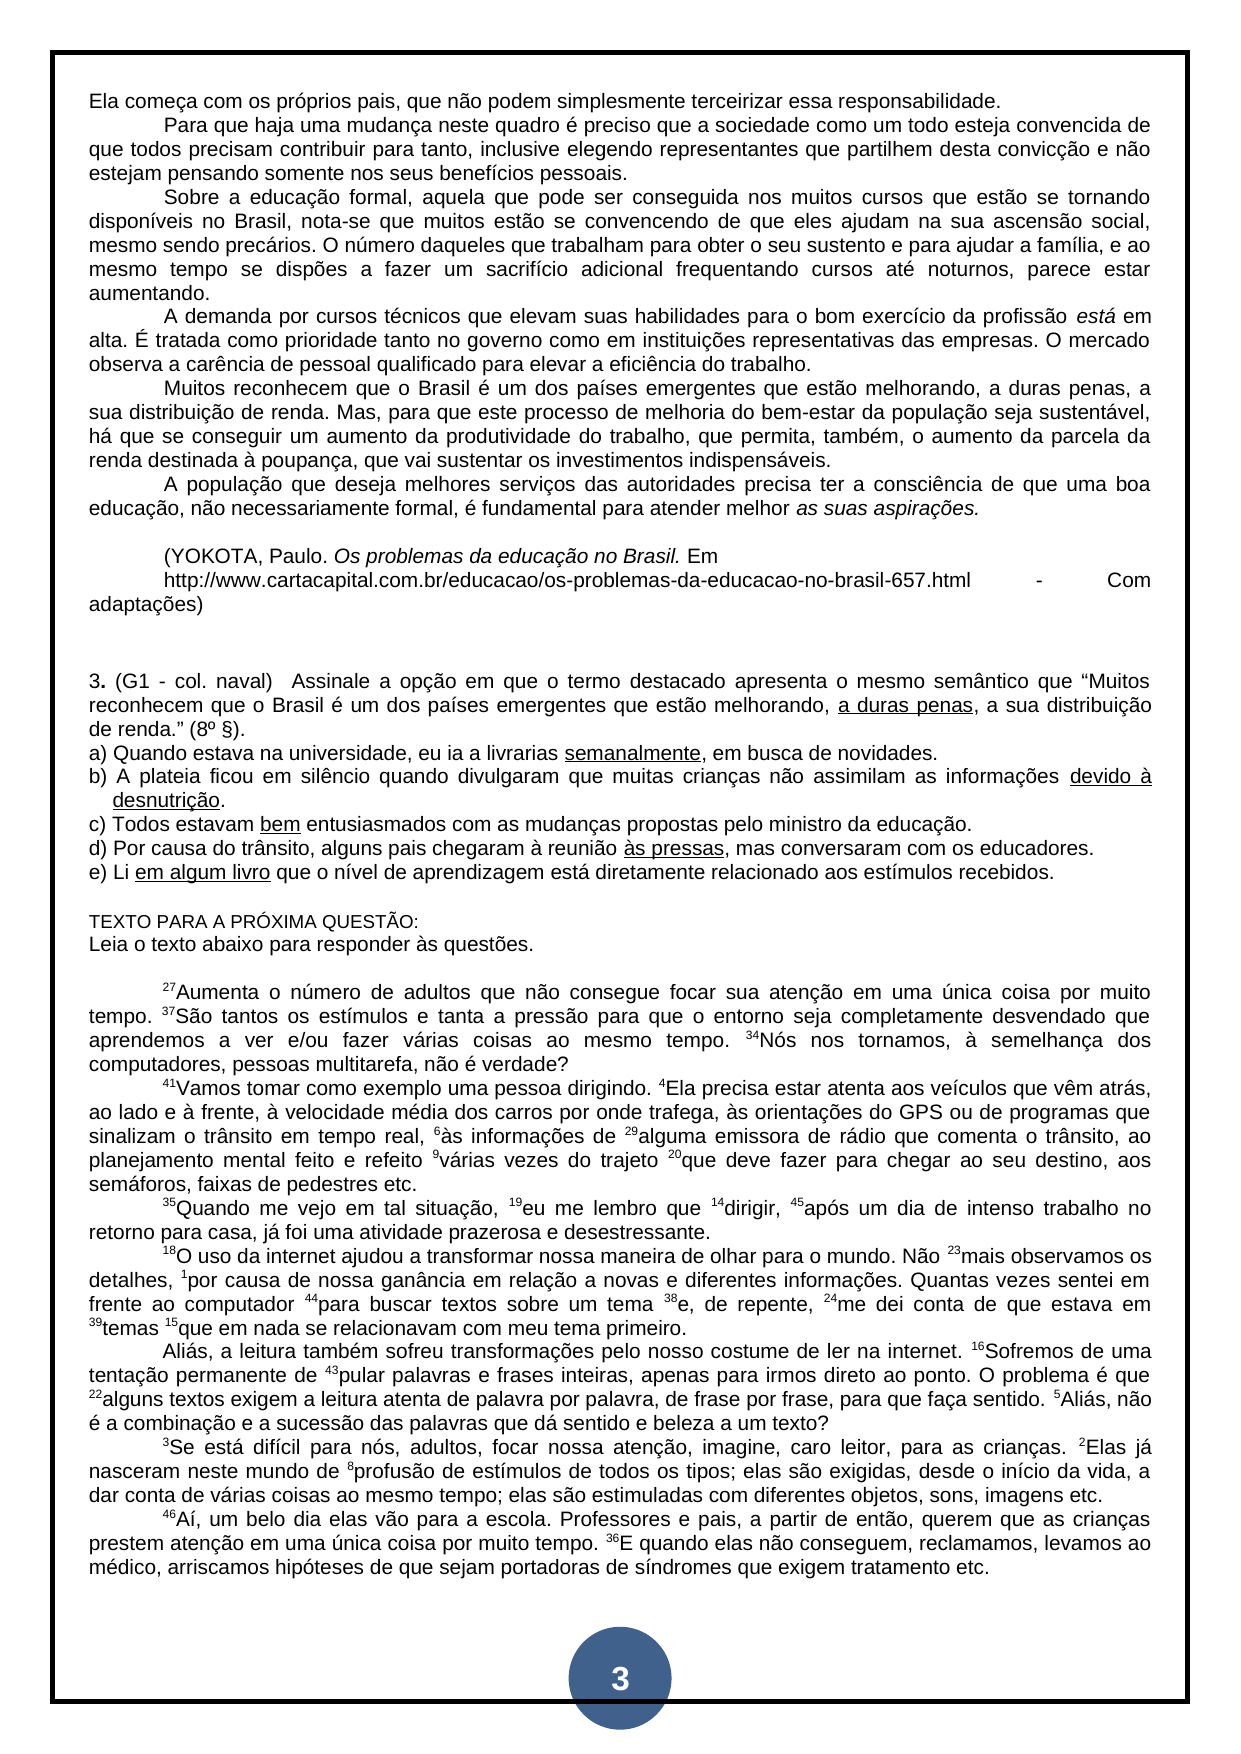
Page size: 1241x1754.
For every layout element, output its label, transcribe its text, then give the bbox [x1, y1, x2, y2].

text A demanda por cursos técnicos que elevam suas habilidades para o bom exercício da profissão está em alta. É tratada como prioridade tanto no governo como em instituições representativas das empresas. O mercado observa a carência de pessoal qualificado para elevar a eficiência do trabalho. [89, 304, 1152, 376]
text Sobre a educação formal, aquela que pode ser conseguida nos muitos cursos que estão se tornando disponíveis no Brasil, nota-se que muitos estão se convencendo de que eles ajudam na sua ascensão social, mesmo sendo precários. O número daqueles que trabalham para obter o seu sustento e para ajudar a família, e ao mesmo tempo se dispões a fazer um sacrifício adicional frequentando cursos até noturnos, parece estar aumentando. [89, 184, 1152, 304]
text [89, 89, 1152, 113]
text Leia o texto abaixo para responder às questões. [89, 932, 1152, 956]
text d) Por causa do trânsito, alguns pais chegaram à reunião às pressas, mas conversaram com os educadores. [89, 836, 1152, 860]
text TEXTO PARA A PRÓXIMA QUESTÃO: [89, 910, 1152, 932]
text 35Quando me vejo em tal situação, 19eu me lembro que 14dirigir, 45após um dia de intenso trabalho no retorno para casa, já foi uma atividade prazerosa e desestressante. [89, 1196, 1152, 1243]
text 18O uso da internet ajudou a transformar nossa maneira de olhar para o mundo. Não 23mais observamos os detalhes, 1por causa de nossa ganância em relação a novas e diferentes informações. Quantas vezes sentei em frente ao computador 44para buscar textos sobre um tema 38e, de repente, 24me dei conta de que estava em 39temas 15que em nada se relacionavam com meu tema primeiro. [89, 1243, 1152, 1339]
text Muitos reconhecem que o Brasil é um dos países emergentes que estão melhorando, a duras penas, a sua distribuição de renda. Mas, para que este processo de melhoria do bem-estar da população seja sustentável, há que se conseguir um aumento da produtividade do trabalho, que permita, também, o aumento da parcela da renda destinada à poupança, que vai sustentar os investimentos indispensáveis. [89, 376, 1152, 472]
text 46Aí, um belo dia elas vão para a escola. Professores e pais, a partir de então, querem que as crianças prestem atenção em uma única coisa por muito tempo. 36E quando elas não conseguem, reclamamos, levamos ao médico, arriscamos hipóteses de que sejam portadoras de síndromes que exigem tratamento etc. [89, 1507, 1152, 1579]
text http://www.cartacapital.com.br/educacao/os-problemas-da-educacao-no-brasil-657.html - Com adaptações) [89, 568, 1152, 616]
text a) Quando estava na universidade, eu ia a livrarias semanalmente, em busca de novidades. [89, 740, 1152, 764]
text Aliás, a leitura também sofreu transformações pelo nosso costume de ler na internet. 16Sofremos de uma tentação permanente de 43pular palavras e frases inteiras, apenas para irmos direto ao ponto. O problema é que 22alguns textos exigem a leitura atenta de palavra por palavra, de frase por frase, para que faça sentido. 5Aliás, não é a combinação e a sucessão das palavras que dá sentido e beleza a um texto? [89, 1339, 1152, 1435]
text 27Aumenta o número de adultos que não consegue focar sua atenção em uma única coisa por muito tempo. 37São tantos os estímulos e tanta a pressão para que o entorno seja completamente desvendado que aprendemos a ver e/ou fazer várias coisas ao mesmo tempo. 34Nós nos tornamos, à semelhança dos computadores, pessoas multitarefa, não é verdade? [89, 980, 1152, 1076]
text Para que haja uma mudança neste quadro é preciso que a sociedade como um todo esteja convencida de que todos precisam contribuir para tanto, inclusive elegendo representantes que partilhem desta convicção e não estejam pensando somente nos seus benefícios pessoais. [89, 113, 1152, 184]
text 41Vamos tomar como exemplo uma pessoa dirigindo. 4Ela precisa estar atenta aos veículos que vêm atrás, ao lado e à frente, à velocidade média dos carros por onde trafega, às orientações do GPS ou de programas que sinalizam o trânsito em tempo real, 6às informações de 29alguma emissora de rádio que comenta o trânsito, ao planejamento mental feito e refeito 9várias vezes do trajeto 20que deve fazer para chegar ao seu destino, aos semáforos, faixas de pedestres etc. [89, 1076, 1152, 1196]
text c) Todos estavam bem entusiasmados com as mudanças propostas pelo ministro da educação. [89, 812, 1152, 836]
text A população que deseja melhores serviços das autoridades precisa ter a consciência de que uma boa educação, não necessariamente formal, é fundamental para atender melhor as suas aspirações. [89, 472, 1152, 520]
text e) Li em algum livro que o nível de aprendizagem está diretamente relacionado aos estímulos recebidos. [89, 860, 1152, 884]
text (YOKOTA, Paulo. Os problemas da educação no Brasil. Em [89, 544, 1152, 568]
text b) A plateia ficou em silêncio quando divulgaram que muitas crianças não assimilam as informações devido à desnutrição. [89, 764, 1152, 812]
text 3. (G1 - col. naval) Assinale a opção em que o termo destacado apresenta o mesmo semântico que “Muitos reconhecem que o Brasil é um dos países emergentes que estão melhorando, a duras penas, a sua distribuição de renda.” (8º §). [89, 668, 1152, 740]
text 3Se está difícil para nós, adultos, focar nossa atenção, imagine, caro leitor, para as crianças. 2Elas já nasceram neste mundo de 8profusão de estímulos de todos os tipos; elas são exigidas, desde o início da vida, a dar conta de várias coisas ao mesmo tempo; elas são estimuladas com diferentes objetos, sons, imagens etc. [89, 1435, 1152, 1507]
